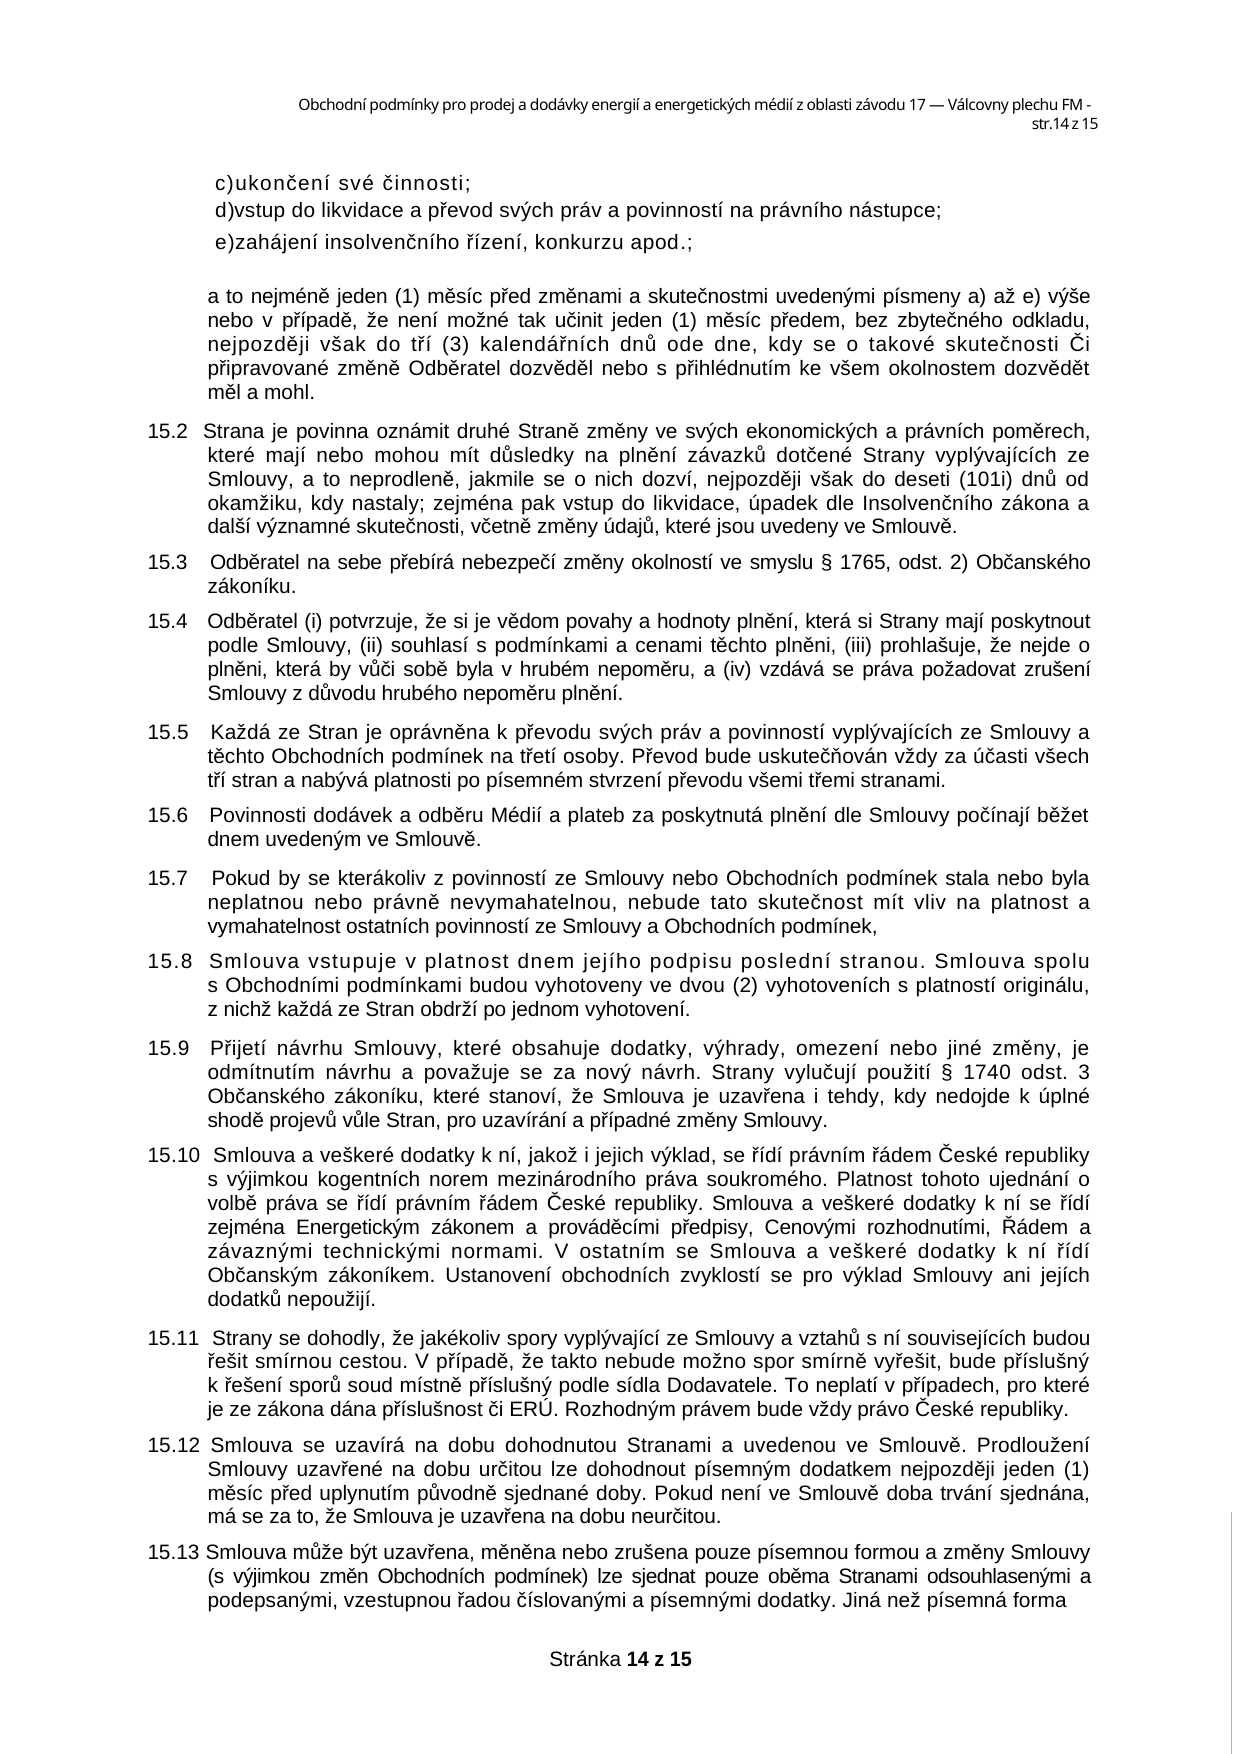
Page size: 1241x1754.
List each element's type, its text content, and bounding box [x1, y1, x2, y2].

text 15.2 Strana je povinna oznámit druhé Straně změny ve svých ekonomických a právních poměrech, které mají nebo mohou mít důsledky na plnění závazků dotčené Strany vyplývajících ze Smlouvy, a to neprodleně, jakmile se o nich dozví, nejpozději však do deseti (101i) dnů od okamžiku, kdy nastaly; zejména pak vstup do likvidace, úpadek dle Insolvenčního zákona a další významné skutečnosti, včetně změny údajů, které jsou uvedeny ve Smlouvě. [147, 418, 1092, 538]
text 15.6 Povinnosti dodávek a odběru Médií a plateb za poskytnutá plnění dle Smlouvy počínají běžet dnem uvedeným ve Smlouvě. [147, 803, 1092, 851]
text 15.12 Smlouva se uzavírá na dobu dohodnutou Stranami a uvedenou ve Smlouvě. Prodloužení Smlouvy uzavřené na dobu určitou lze dohodnout písemným dodatkem nejpozději jeden (1) měsíc před uplynutím původně sjednané doby. Pokud není ve Smlouvě doba trvání sjednána, má se za to, že Smlouva je uzavřena na dobu neurčitou. [147, 1432, 1092, 1528]
list zahájení insolvenčního řízení, konkurzu apod.; [215, 230, 1099, 254]
text 15.7 Pokud by se kterákoliv z povinností ze Smlouvy nebo Obchodních podmínek stala nebo byla neplatnou nebo právně nevymahatelnou, nebude tato skutečnost mít vliv na platnost a vymahatelnost ostatních povinností ze Smlouvy a Obchodních podmínek, [147, 866, 1092, 937]
text 15.9 Přijetí návrhu Smlouvy, které obsahuje dodatky, výhrady, omezení nebo jiné změny, je odmítnutím návrhu a považuje se za nový návrh. Strany vylučují použití § 1740 odst. 3 Občanského zákoníku, které stanoví, že Smlouva je uzavřena i tehdy, kdy nedojde k úplné shodě projevů vůle Stran, pro uzavírání a případné změny Smlouvy. [147, 1036, 1092, 1131]
text 15.5 Každá ze Stran je oprávněna k převodu svých práv a povinností vyplývajících ze Smlouvy a těchto Obchodních podmínek na třetí osoby. Převod bude uskutečňován vždy za účasti všech tří stran a nabývá platnosti po písemném stvrzení převodu všemi třemi stranami. [147, 719, 1092, 791]
text 15.10 Smlouva a veškeré dodatky k ní, jakož i jejich výklad, se řídí právním řádem České republiky s výjimkou kogentních norem mezinárodního práva soukromého. Platnost tohoto ujednání o volbě práva se řídí právním řádem České republiky. Smlouva a veškeré dodatky k ní se řídí zejména Energetickým zákonem a prováděcími předpisy, Cenovými rozhodnutími, Řádem a závaznými technickými normami. V ostatním se Smlouva a veškeré dodatky k ní řídí Občanským zákoníkem. Ustanovení obchodních zvyklostí se pro výklad Smlouvy ani jejích dodatků nepoužijí. [147, 1143, 1092, 1310]
text 15.11 Strany se dohodly, že jakékoliv spory vyplývající ze Smlouvy a vztahů s ní souvisejících budou řešit smírnou cestou. V případě, že takto nebude možno spor smírně vyřešit, bude příslušný k řešení sporů soud místně příslušný podle sídla Dodavatele. To neplatí v případech, pro které je ze zákona dána příslušnost či ERÚ. Rozhodným právem bude vždy právo České republiky. [147, 1325, 1092, 1421]
text Obchodní podmínky pro prodej a dodávky energií a energetických médií z oblasti závodu 17 — Válcovny plechu FM - [147, 94, 1092, 115]
list vstup do likvidace a převod svých práv a povinností na právního nástupce; [215, 198, 1099, 222]
text a to nejméně jeden (1) měsíc před změnami a skutečnostmi uvedenými písmeny a) až e) výše nebo v případě, že není možné tak učinit jeden (1) měsíc předem, bez zbytečného odkladu, nejpozději však do tří (3) kalendářních dnů ode dne, kdy se o takové skutečnosti Či připravované změně Odběratel dozvěděl nebo s přihlédnutím ke všem okolnostem dozvědět měl a mohl. [207, 284, 1092, 403]
text 15.4 Odběratel (i) potvrzuje, že si je vědom povahy a hodnoty plnění, která si Strany mají poskytnout podle Smlouvy, (ii) souhlasí s podmínkami a cenami těchto plněni, (iii) prohlašuje, že nejde o plněni, která by vůči sobě byla v hrubém nepoměru, a (iv) vzdává se práva požadovat zrušení Smlouvy z důvodu hrubého nepoměru plnění. [147, 609, 1092, 704]
text 15.13 Smlouva může být uzavřena, měněna nebo zrušena pouze písemnou formou a změny Smlouvy (s výjimkou změn Obchodních podmínek) lze sjednat pouze oběma Stranami odsouhlasenými a podepsanými, vzestupnou řadou číslovanými a písemnými dodatky. Jiná než písemná forma [147, 1539, 1092, 1611]
list ukončení své činnosti; [215, 171, 1099, 194]
text str.14 z 15 [147, 115, 1099, 133]
text 15.8 Smlouva vstupuje v platnost dnem jejího podpisu poslední stranou. Smlouva spolu s Obchodními podmínkami budou vyhotoveny ve dvou (2) vyhotoveních s platností originálu, z nichž každá ze Stran obdrží po jednom vyhotovení. [147, 949, 1092, 1021]
text 15.3 Odběratel na sebe přebírá nebezpečí změny okolností ve smyslu § 1765, odst. 2) Občanského zákoníku. [147, 549, 1092, 597]
